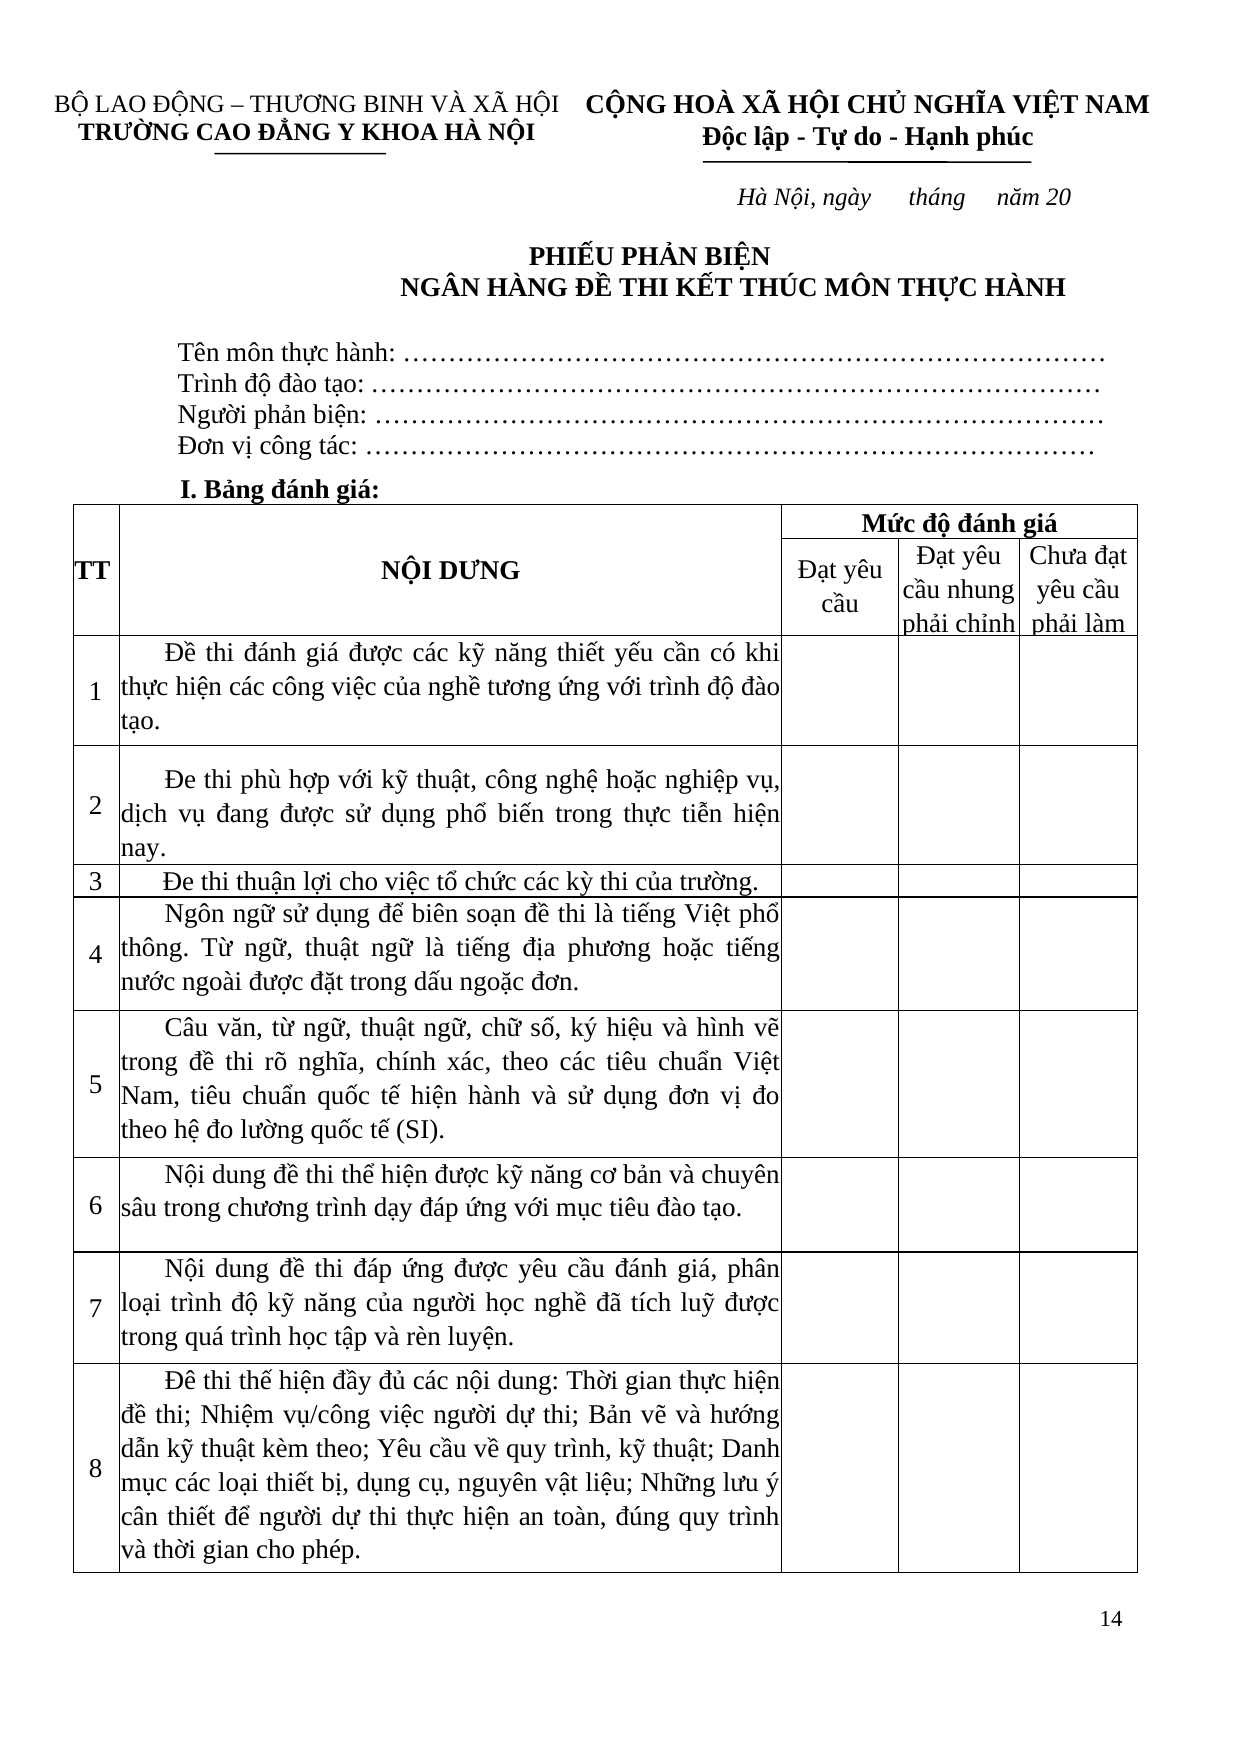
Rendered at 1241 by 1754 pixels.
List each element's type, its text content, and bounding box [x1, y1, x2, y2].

table_cell [782, 1158, 898, 1251]
table_header TT [74, 505, 119, 635]
table_cell [1020, 1158, 1137, 1251]
table_cell Câu văn, từ ngữ, thuật ngữ, chữ số, ký hiệu và hình vẽ trong đề thi rõ nghĩa, chính xác, theo các tiêu chuẩn Việt Nam, tiêu chuẩn quốc tế hiện hành và sử dụng đơn vị đo theo hệ đo lường quốc tế (SI). [120, 1011, 781, 1157]
table_header BỘ LAO ĐỘNG – THƯƠNG BINH VÀ XÃ HỘI TRƯỜNG CAO ĐẲNG Y KHOA HÀ NỘI [41, 89, 572, 211]
table_header CỘNG HOÀ XÃ HỘI CHỦ NGHĨA VIỆT NAM Độc lập - Tự do - Hạnh phúc Hà Nội, ngày tháng năm 20 [572, 89, 1163, 211]
table_cell [1020, 865, 1137, 896]
table_cell Đê thi thế hiện đầy đủ các nội dung: Thời gian thực hiện đề thi; Nhiệm vụ/công việc người dự thi; Bản vẽ và hướng dẫn kỹ thuật kèm theo; Yêu cầu về quy trình, kỹ thuật; Danh mục các loại thiết bị, dụng cụ, nguyên vật liệu; Những lưu ý cân thiết để người dự thi thực hiện an toàn, đúng quy trình và thời gian cho phép. [120, 1364, 781, 1572]
table_cell [782, 1253, 898, 1363]
table_cell Nội dung đề thi thể hiện được kỹ năng cơ bản và chuyên sâu trong chương trình dạy đáp ứng với mục tiêu đào tạo. [120, 1158, 781, 1251]
table_cell Ngôn ngữ sử dụng để biên soạn đề thi là tiếng Việt phổ thông. Từ ngữ, thuật ngữ là tiếng địa phương hoặc tiếng nước ngoài được đặt trong dấu ngoặc đơn. [120, 898, 781, 1010]
table_cell [1020, 1253, 1137, 1363]
table_cell [899, 636, 1019, 745]
table_cell [1020, 636, 1137, 745]
table_cell 2 [74, 746, 119, 864]
table_cell [899, 898, 1019, 1010]
table_cell 5 [74, 1011, 119, 1157]
table_cell Đe thi phù hợp với kỹ thuật, công nghệ hoặc nghiệp vụ, dịch vụ đang được sử dụng phổ biến trong thực tiễn hiện nay. [120, 746, 781, 864]
table_cell [782, 746, 898, 864]
table_cell 8 [74, 1364, 119, 1572]
table_cell 1 [74, 636, 119, 745]
text Người phản biện: ……………………………………………………………………… [177, 398, 1122, 429]
table_cell [899, 1158, 1019, 1251]
table_header NỘI DƯNG [120, 505, 781, 635]
text Đơn vị công tác: ……………………………………………………………………… [177, 429, 1122, 460]
table_cell [1020, 1011, 1137, 1157]
table_cell Nội dung đề thi đáp ứng được yêu cầu đánh giá, phân loại trình độ kỹ năng của người học nghề đã tích luỹ được trong quá trình học tập và rèn luyện. [120, 1253, 781, 1363]
table_cell [1020, 746, 1137, 864]
table_cell [782, 1011, 898, 1157]
table_cell Đạt yêu cầu [782, 539, 898, 635]
table_cell 7 [74, 1253, 119, 1363]
table_cell [1020, 1364, 1137, 1572]
table_cell [782, 898, 898, 1010]
table_cell [899, 1253, 1019, 1363]
text NGÂN HÀNG ĐỀ THI KẾT THÚC MÔN THỰC HÀNH [400, 271, 1122, 302]
table_cell 3 [74, 865, 119, 896]
text Trình độ đào tạo: ……………………………………………………………………… [177, 367, 1122, 398]
table_cell 4 [74, 898, 119, 1010]
table_cell [899, 865, 1019, 896]
table_cell [782, 636, 898, 745]
table_cell Đề thi đánh giá được các kỹ năng thiết yếu cần có khi thực hiện các công việc của nghề tương ứng với trình độ đào tạo. [120, 636, 781, 745]
table_cell [782, 1364, 898, 1572]
text Tên môn thực hành: …………………………………………………………………… [177, 336, 1122, 367]
table_cell 6 [74, 1158, 119, 1251]
table_cell Chưa đạt yêu cầu phải làm lại [1020, 539, 1137, 635]
text PHIẾU PHẢN BIỆN [177, 240, 1122, 271]
table_header Mức độ đánh giá [782, 505, 1137, 538]
table_cell [899, 1011, 1019, 1157]
table_cell [782, 865, 898, 896]
table_cell [899, 1364, 1019, 1572]
table_cell Đe thi thuận lợi cho việc tổ chức các kỳ thi của trường. [120, 865, 781, 896]
table_cell [1020, 898, 1137, 1010]
table_cell [899, 746, 1019, 864]
table_cell Đạt yêu cầu nhung phải chỉnh sửa [899, 539, 1019, 635]
text I. Bảng đánh giá: [180, 473, 1122, 504]
